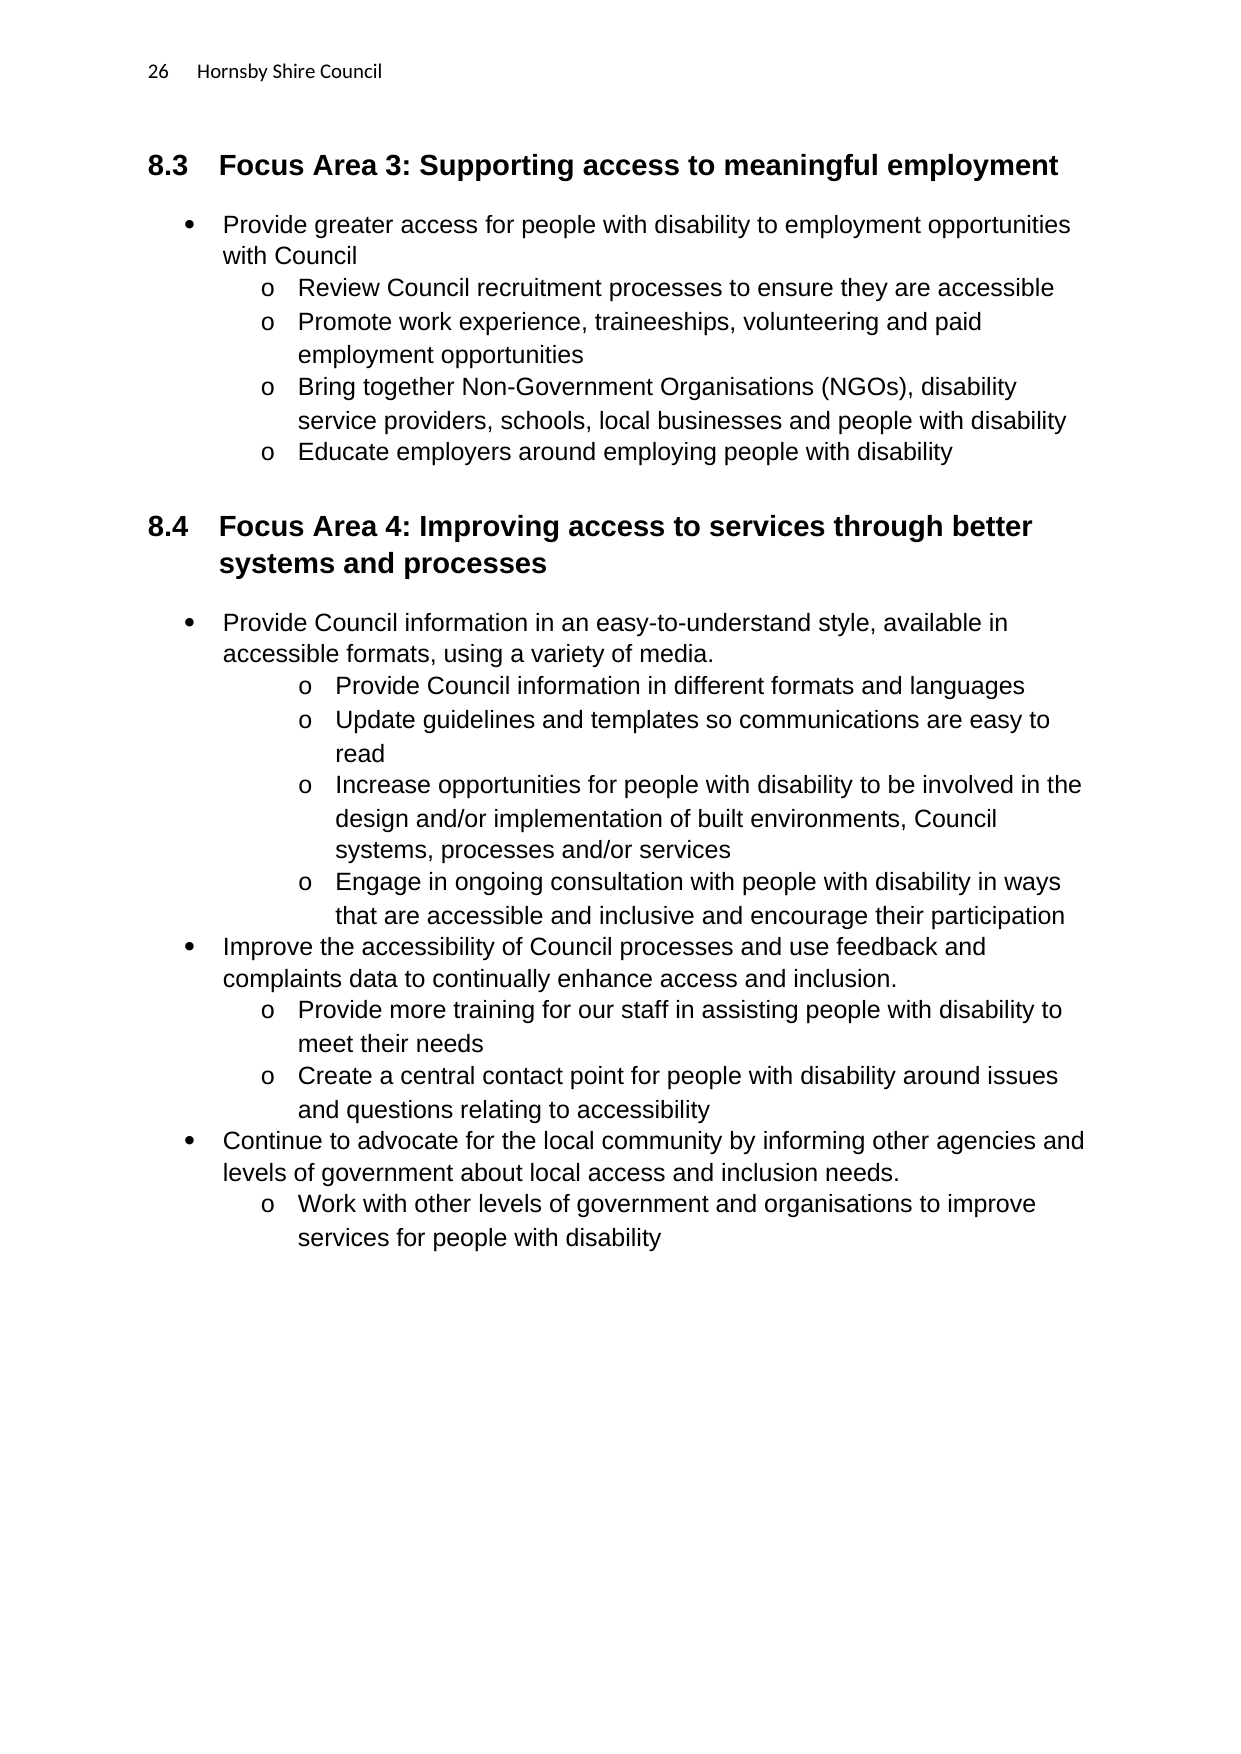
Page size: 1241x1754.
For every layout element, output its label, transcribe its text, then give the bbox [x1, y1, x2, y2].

list Increase opportunities for people with disability to be involved in the design and/or implementation of built environments, Council systems, processes and/or services [298, 770, 1092, 864]
list Provide greater access for people with disability to employment opportunities with Council [185, 209, 1092, 270]
list Engage in ongoing consultation with people with disability in ways that are accessible and inclusive and encourage their participation [298, 867, 1092, 929]
list Update guidelines and templates so communications are easy to read [298, 705, 1092, 767]
list Continue to advocate for the local community by informing other agencies and levels of government about local access and inclusion needs. [185, 1126, 1092, 1187]
list Provide more training for our staff in assisting people with disability to meet their needs [260, 996, 1092, 1058]
list Provide Council information in different formats and languages [298, 671, 1092, 702]
list Work with other levels of government and organisations to improve services for people with disability [260, 1189, 1092, 1252]
list Bring together Non-Government Organisations (NGOs), disability service providers, schools, local businesses and people with disability [260, 372, 1092, 434]
list Review Council recruitment processes to ensure they are accessible [260, 273, 1092, 304]
subtitle Focus Area 3: Supporting access to meaningful employment [148, 148, 1092, 181]
list Create a central contact point for people with disability around issues and questions relating to accessibility [260, 1061, 1092, 1123]
list Educate employers around employing people with disability [260, 437, 1092, 468]
list Provide Council information in an easy-to-understand style, available in accessible formats, using a variety of media. [185, 608, 1092, 668]
list Improve the accessibility of Council processes and use feedback and complaints data to continually enhance access and inclusion. [185, 932, 1092, 993]
list Promote work experience, traineeships, volunteering and paid employment opportunities [260, 307, 1092, 369]
subtitle Focus Area 4: Improving access to services through better systems and processes [148, 509, 1092, 579]
